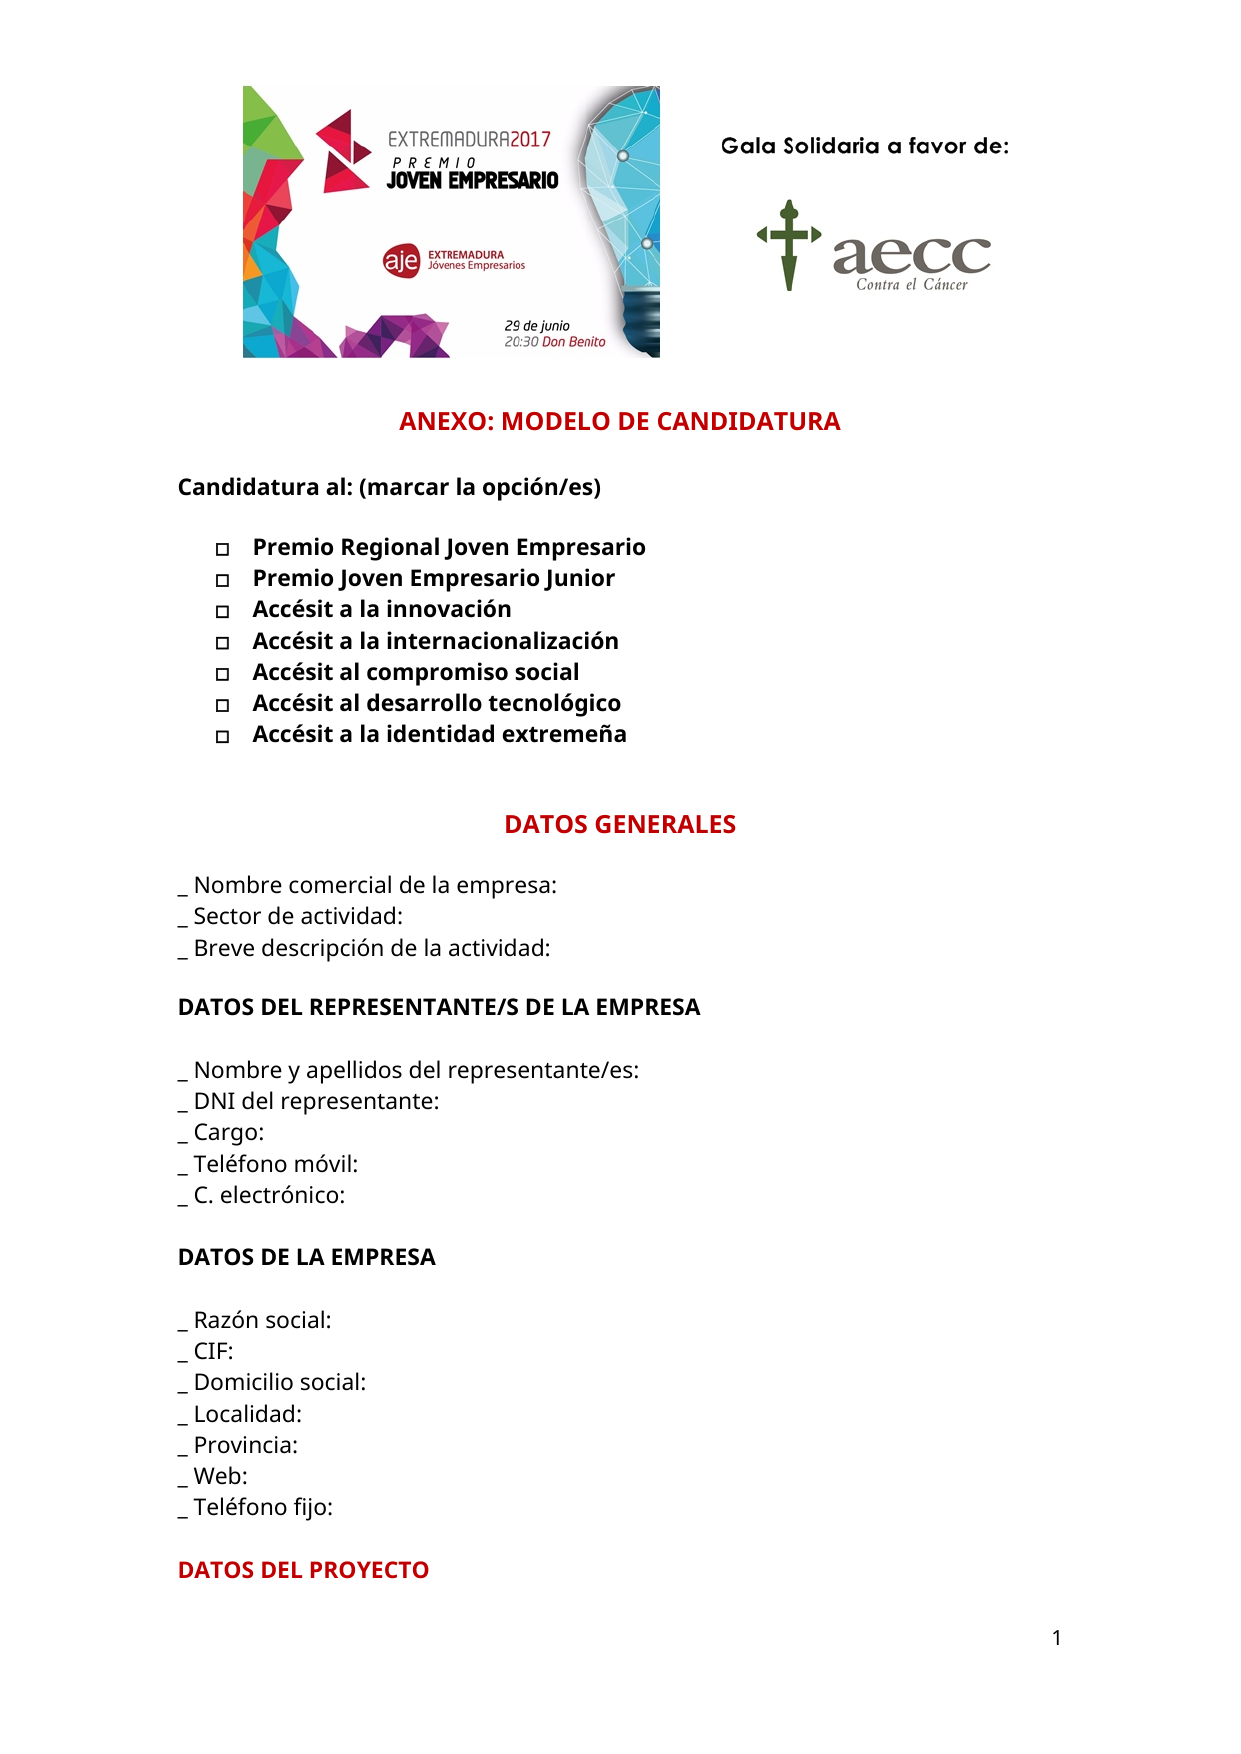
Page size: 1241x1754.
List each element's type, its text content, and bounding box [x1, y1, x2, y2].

text _ DNI del representante: [177, 1085, 1063, 1116]
text _ Sector de actividad: [177, 900, 1063, 932]
list Premio Regional Joven Empresario [215, 531, 1063, 562]
text DATOS GENERALES [177, 807, 1063, 841]
text _ Domicilio social: [177, 1366, 1063, 1397]
text Candidatura al: (marcar la opción/es) [177, 471, 1063, 502]
text ANEXO: MODELO DE CANDIDATURA [177, 403, 1063, 437]
list Accésit a la innovación [215, 593, 1063, 625]
text DATOS DEL PROYECTO [177, 1554, 1063, 1585]
text _ Web: [177, 1460, 1063, 1491]
list Accésit al compromiso social [215, 656, 1063, 687]
list Accésit a la identidad extremeña [215, 718, 1063, 750]
text DATOS DEL REPRESENTANTE/S DE LA EMPRESA [177, 991, 1063, 1022]
text _ Razón social: [177, 1304, 1063, 1335]
text _ C. electrónico: [177, 1179, 1063, 1210]
picture [177, 73, 1063, 369]
text _ Cargo: [177, 1116, 1063, 1147]
text _ Teléfono fijo: [177, 1491, 1063, 1522]
list Accésit al desarrollo tecnológico [215, 687, 1063, 718]
text _ Nombre y apellidos del representante/es: [177, 1054, 1063, 1085]
text _ Teléfono móvil: [177, 1147, 1063, 1179]
text _ CIF: [177, 1335, 1063, 1366]
text _ Breve descripción de la actividad: [177, 932, 1063, 963]
list Accésit a la internacionalización [215, 625, 1063, 656]
text _ Provincia: [177, 1429, 1063, 1460]
text _ Localidad: [177, 1397, 1063, 1429]
text DATOS DE LA EMPRESA [177, 1241, 1063, 1272]
text _ Nombre comercial de la empresa: [177, 869, 1063, 900]
list Premio Joven Empresario Junior [215, 562, 1063, 593]
